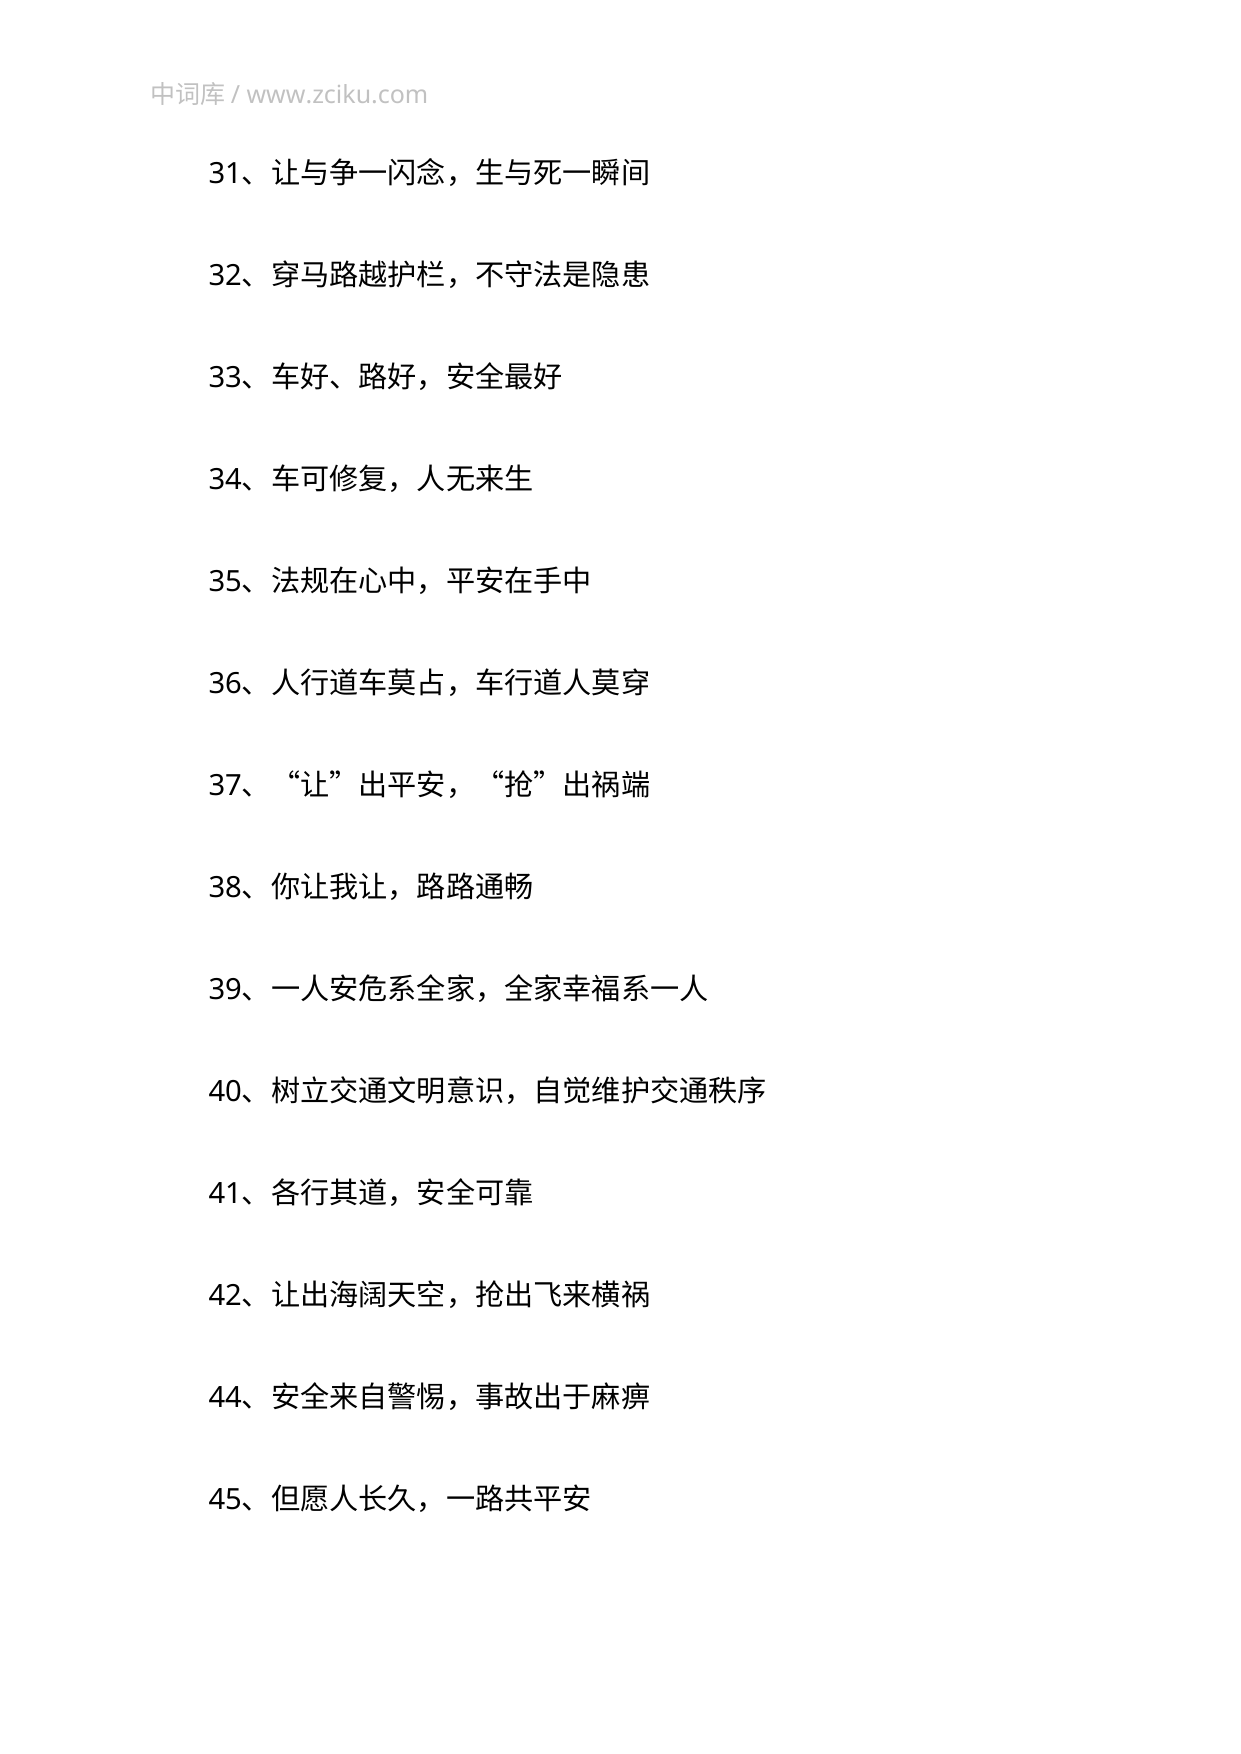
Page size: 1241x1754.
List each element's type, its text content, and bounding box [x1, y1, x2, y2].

text 32、穿马路越护栏，不守法是隐患 [150, 252, 1090, 294]
text 31、让与争一闪念，生与死一瞬间 [150, 150, 1090, 192]
text 38、你让我让，路路通畅 [150, 864, 1090, 906]
text 40、树立交通文明意识，自觉维护交通秩序 [150, 1068, 1090, 1110]
text 42、让出海阔天空，抢出飞来横祸 [150, 1272, 1090, 1314]
text 44、安全来自警惕，事故出于麻痹 [150, 1374, 1090, 1416]
text 33、车好、路好，安全最好 [150, 354, 1090, 396]
text 41、各行其道，安全可靠 [150, 1170, 1090, 1212]
text 35、法规在心中，平安在手中 [150, 558, 1090, 600]
text 34、车可修复，人无来生 [150, 456, 1090, 498]
text 37、“让”出平安，“抢”出祸端 [150, 762, 1090, 804]
text 36、人行道车莫占，车行道人莫穿 [150, 660, 1090, 702]
text 45、但愿人长久，一路共平安 [150, 1476, 1090, 1518]
text 39、一人安危系全家，全家幸福系一人 [150, 966, 1090, 1008]
